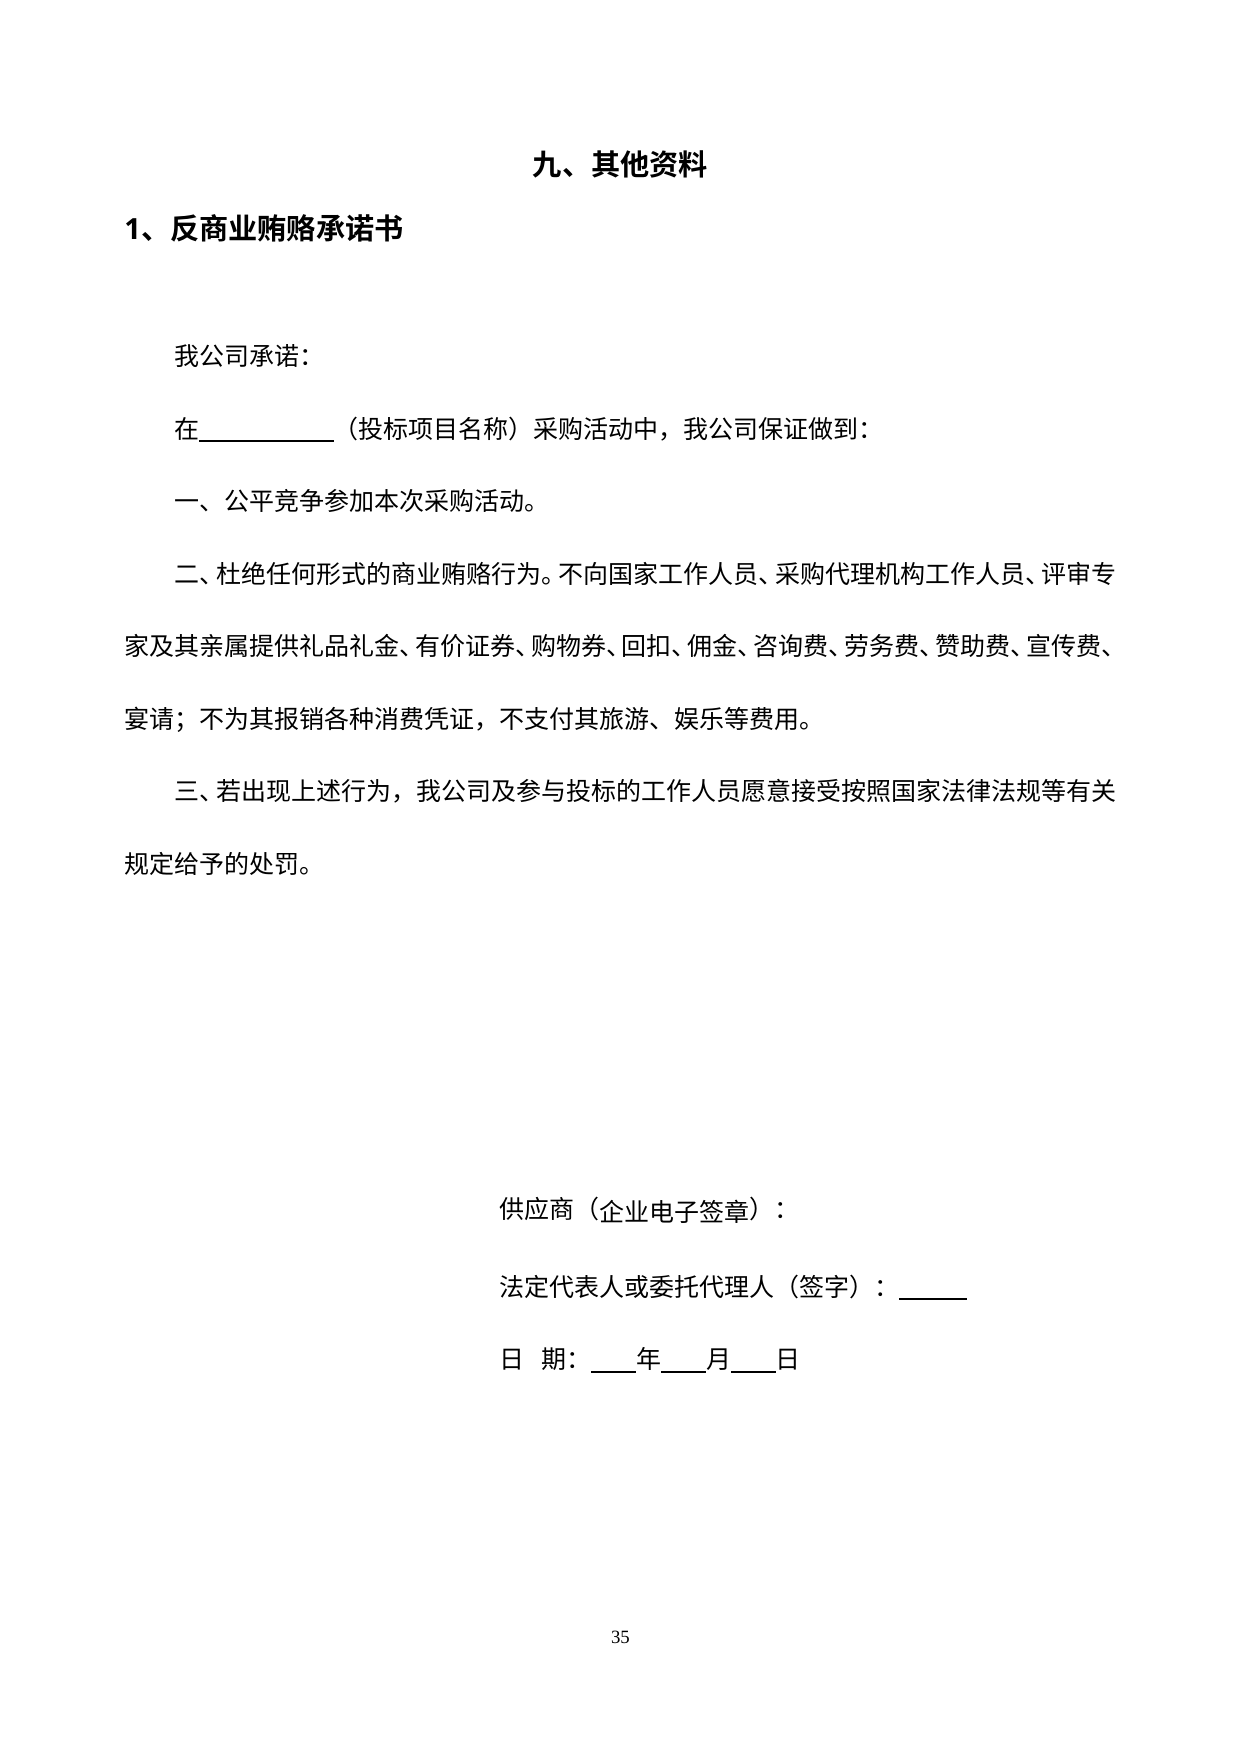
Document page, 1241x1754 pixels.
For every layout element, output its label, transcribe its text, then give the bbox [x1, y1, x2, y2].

text 供应商（企业电子签章）： [124, 1189, 1116, 1228]
text 法定代表人或委托代理人（签字）： [124, 1267, 1116, 1304]
list 九、其他资料 [124, 142, 1116, 184]
text 1、反商业贿赂承诺书 [124, 205, 1116, 248]
text 一、公平竞争参加本次采购活动。 [124, 482, 1116, 518]
text 三、若出现上述行为，我公司及参与投标的工作人员愿意接受按照国家法律法规等有关规定给予的处罚。 [124, 772, 1116, 881]
text 日 期： 年 月 日 [124, 1340, 1116, 1376]
text 我公司承诺： [124, 337, 1116, 373]
text 在 （投标项目名称）采购活动中，我公司保证做到： [124, 409, 1116, 446]
text 二、杜绝任何形式的商业贿赂行为。不向国家工作人员、采购代理机构工作人员、评审专家及其亲属提供礼品礼金、有价证券、购物券、回扣、佣金、咨询费、劳务费、赞助费、宣传费、宴请；不为其报销各种消费凭证，不支付其旅游、娱乐等费用。 [124, 554, 1116, 736]
